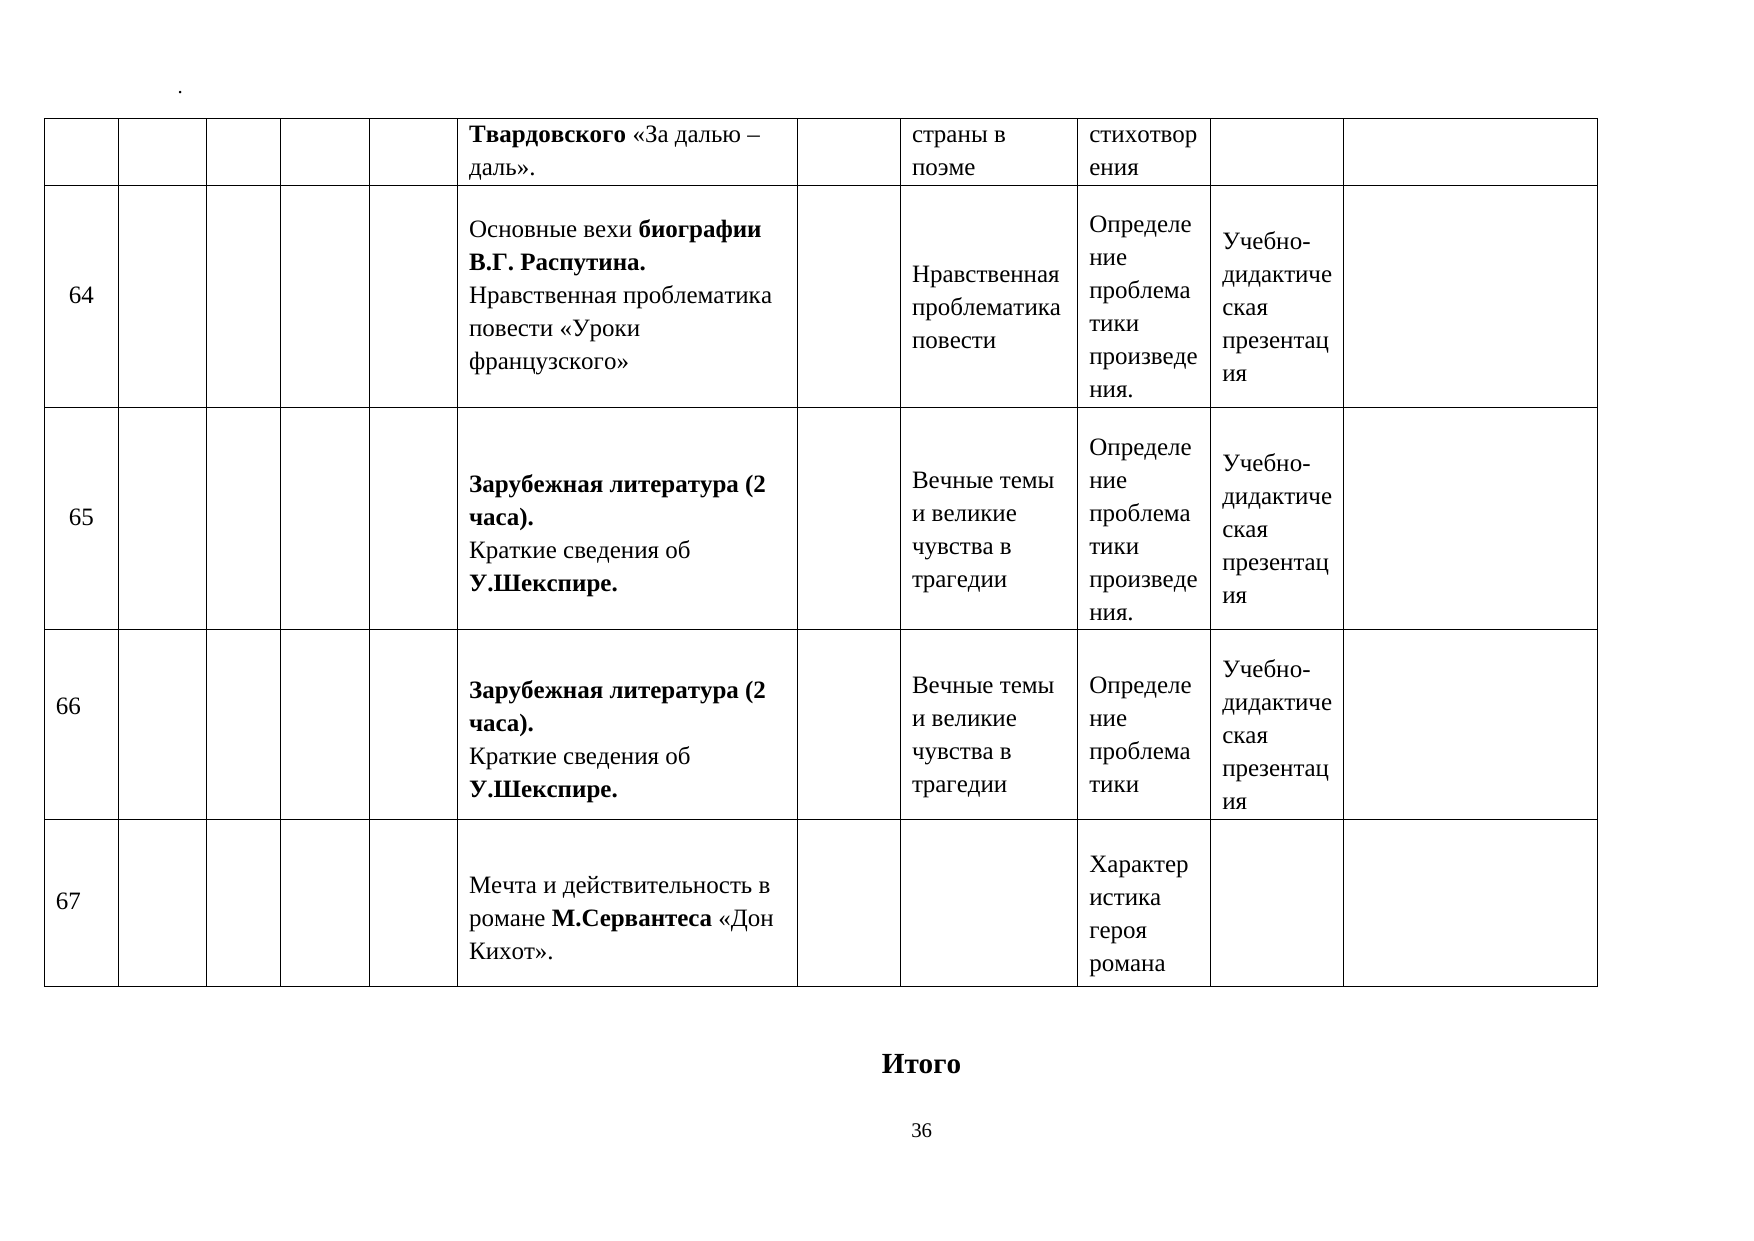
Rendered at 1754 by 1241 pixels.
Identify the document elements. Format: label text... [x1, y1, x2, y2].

table_cell [1344, 119, 1597, 185]
table_cell [798, 119, 900, 185]
table_cell [119, 119, 206, 185]
table_cell 64 [45, 186, 118, 407]
table_cell [370, 820, 457, 986]
table_cell Зарубежная литература (2 часа). Краткие сведения об У.Шекспире. [458, 630, 797, 819]
table_cell [119, 408, 206, 629]
table_cell [798, 408, 900, 629]
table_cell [901, 119, 1077, 185]
table_cell [207, 820, 280, 986]
table_cell 66 [45, 630, 118, 819]
table_cell [119, 630, 206, 819]
table_cell 67 [45, 820, 118, 986]
table_cell [798, 630, 900, 819]
table_cell [281, 186, 369, 407]
table_cell [281, 630, 369, 819]
table_cell [207, 408, 280, 629]
table_cell [370, 119, 457, 185]
table_cell [798, 820, 900, 986]
table_cell [1344, 630, 1597, 819]
table_cell [370, 186, 457, 407]
table_cell [207, 119, 280, 185]
table_cell [798, 186, 900, 407]
table_cell [1211, 119, 1343, 185]
table_cell [901, 820, 1077, 986]
table_cell [1211, 820, 1343, 986]
table_cell Определение проблематики произведения. [1078, 186, 1210, 407]
table_cell 63 [45, 119, 118, 185]
table_cell [281, 820, 369, 986]
table_cell [119, 820, 206, 986]
table_cell [370, 408, 457, 629]
table_cell [281, 119, 369, 185]
table_cell Определение проблематики произведения. [1078, 408, 1210, 629]
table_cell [458, 119, 797, 185]
table_cell Вечные темы и великие чувства в трагедии [901, 408, 1077, 629]
table_cell [207, 630, 280, 819]
table_cell Характеристика героя романа [1078, 820, 1210, 986]
table_cell Основные вехи биографии В.Г. Распутина. Нравственная проблематика повести «Уроки французского» [458, 186, 797, 407]
table_cell [1344, 408, 1597, 629]
table_cell Учебно-дидактическая презентация [1211, 630, 1343, 819]
table_cell Мечта и действительность в романе М.Сервантеса «Дон Кихот». [458, 820, 797, 986]
table_cell [370, 630, 457, 819]
table_cell 65 [45, 408, 118, 629]
table_cell [1344, 820, 1597, 986]
table_cell [207, 186, 280, 407]
table_cell Зарубежная литература (2 часа). Краткие сведения об У.Шекспире. [458, 408, 797, 629]
table_cell Определение проблематики [1078, 630, 1210, 819]
text Итого [177, 1046, 1665, 1080]
table_cell Вечные темы и великие чувства в трагедии [901, 630, 1077, 819]
table_cell [119, 186, 206, 407]
table_cell Учебно-дидактическая презентация [1211, 408, 1343, 629]
table_cell Учебно-дидактическая презентация [1211, 186, 1343, 407]
table_cell [1344, 186, 1597, 407]
table_cell [281, 408, 369, 629]
table_cell Нравственная проблематика повести [901, 186, 1077, 407]
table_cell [1078, 119, 1210, 185]
